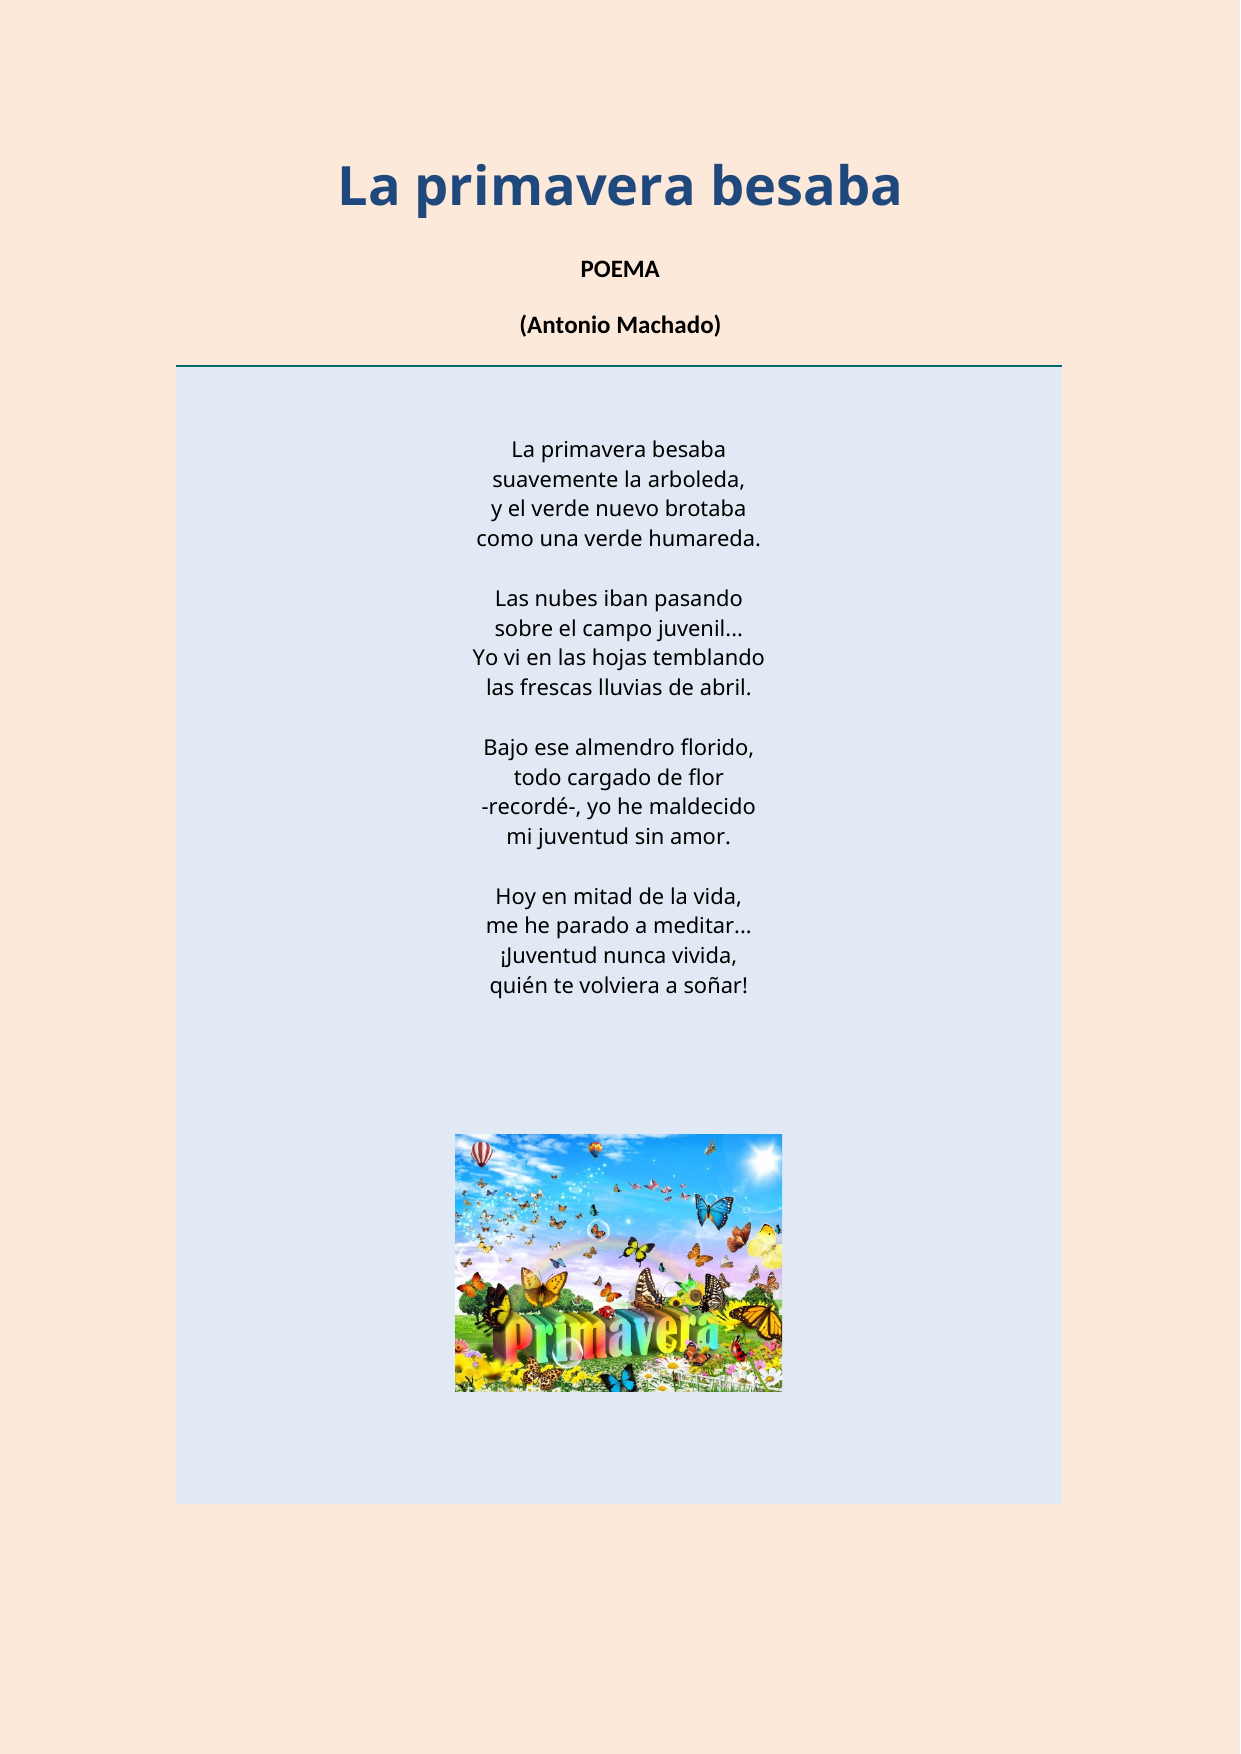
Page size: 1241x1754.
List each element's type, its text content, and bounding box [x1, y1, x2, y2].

text (Antonio Machado) [177, 309, 1063, 339]
text POEMA [177, 253, 1063, 284]
text La primavera besaba [177, 148, 1063, 221]
picture [455, 1134, 783, 1392]
table_header La primavera besaba suavemente la arboleda, y el verde nuevo brotaba como una verde humareda. Las nubes iban pasando sobre el campo juvenil... Yo vi en las hojas temblando las frescas lluvias de abril. Bajo ese almendro florido, todo cargado de flor -recordé-, yo he maldecido mi juventud sin amor. Hoy en mitad de la vida, me he parado a meditar... ¡Juventud nunca vivida, quién te volviera a soñar! [176, 367, 1062, 1504]
